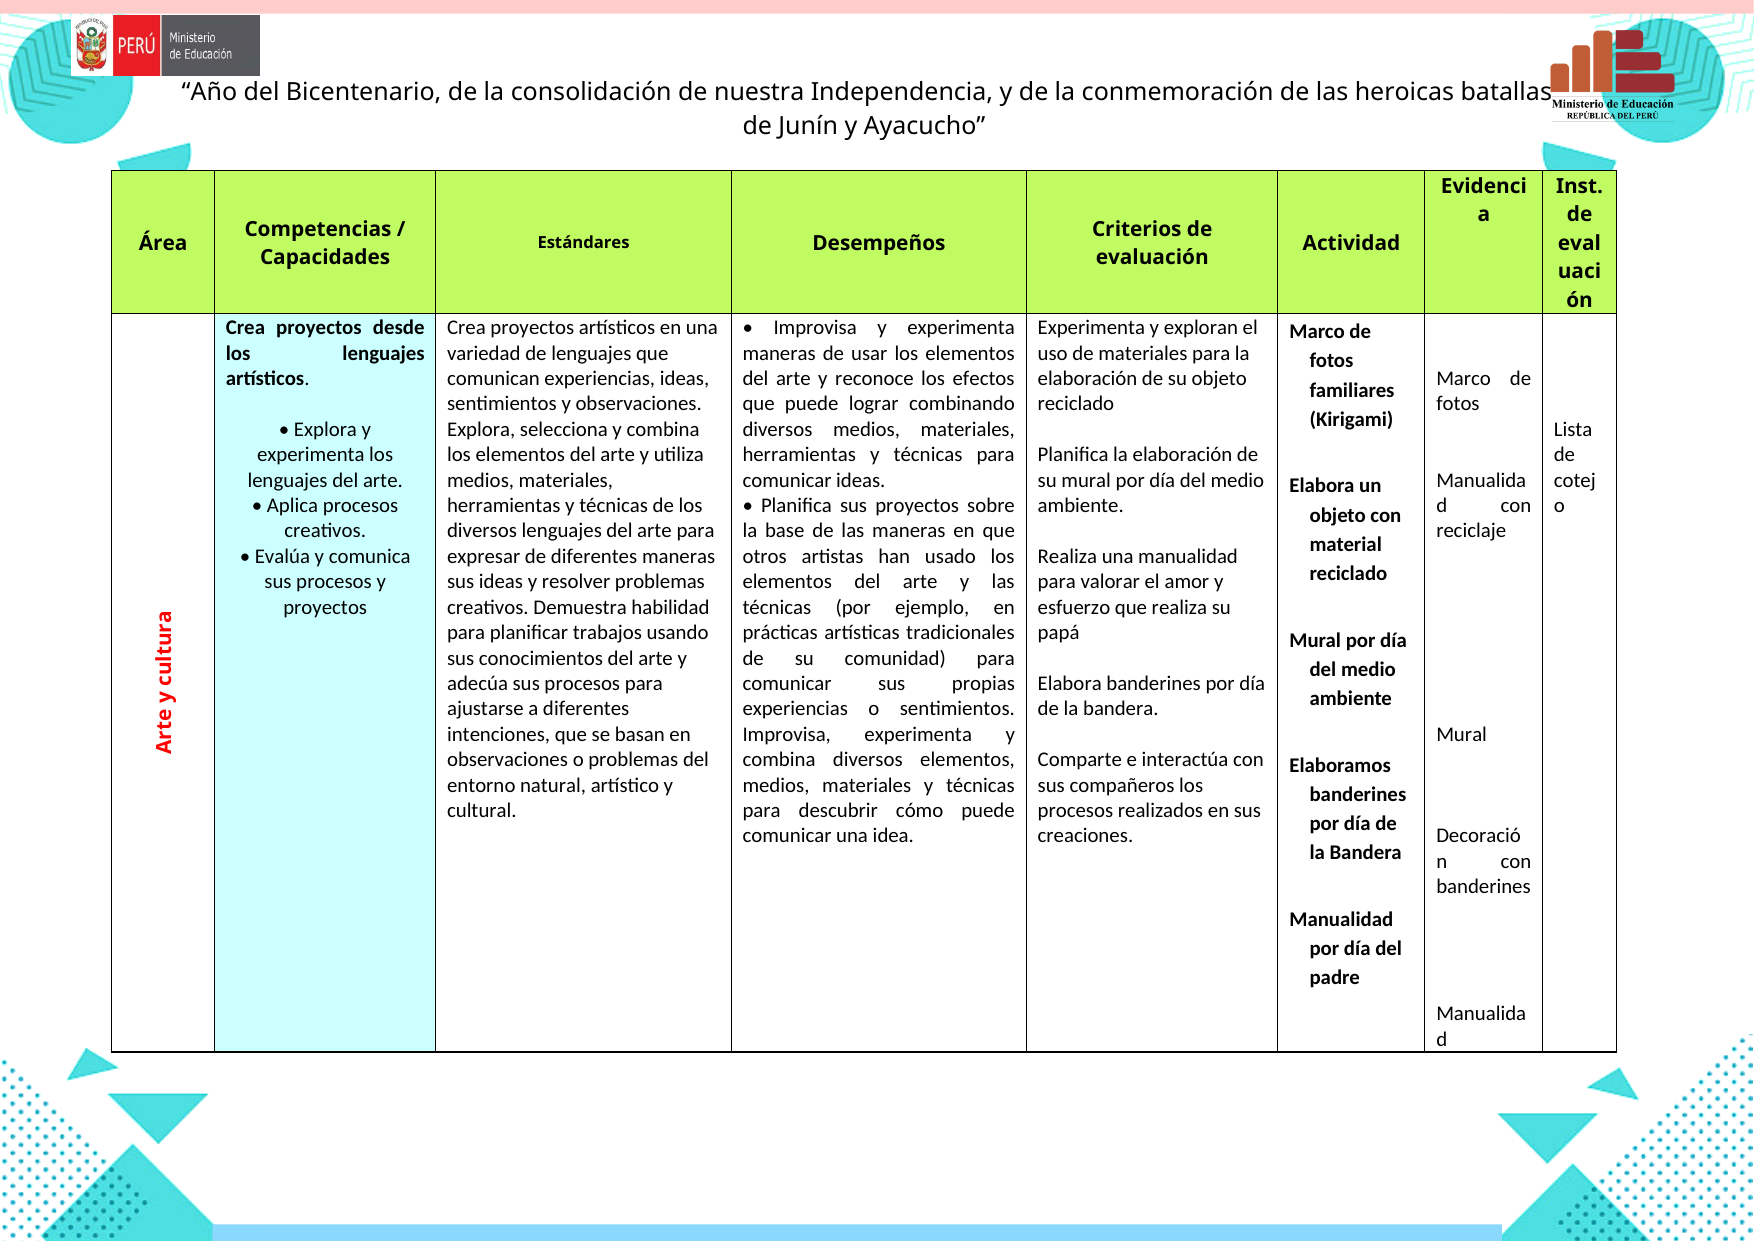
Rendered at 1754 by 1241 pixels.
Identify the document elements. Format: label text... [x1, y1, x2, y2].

table_cell Marco de fotos Manualidad con reciclaje Mural Decoración con banderines Manualidad [1425, 314, 1542, 1051]
table_cell Crea proyectos desde los lenguajes artísticos. • Explora y experimenta los lenguajes del arte. • Aplica procesos creativos. • Evalúa y comunica sus procesos y proyectos [215, 314, 435, 1051]
table_header Estándares [436, 171, 731, 313]
table_header Inst. de evaluación [1543, 171, 1616, 313]
table_cell Experimenta y exploran el uso de materiales para la elaboración de su objeto reciclado Planifica la elaboración de su mural por día del medio ambiente. Realiza una manualidad para valorar el amor y esfuerzo que realiza su papá Elabora banderines por día de la bandera. Comparte e interactúa con sus compañeros los procesos realizados en sus creaciones. [1027, 314, 1277, 1051]
table_header Evidencia [1425, 171, 1542, 313]
table_header Competencias / Capacidades [215, 171, 435, 313]
table_cell Marco de fotos familiares (Kirigami) Elabora un objeto con material reciclado Mural por día del medio ambiente Elaboramos banderines por día de la Bandera Manualidad por día del padre [1278, 314, 1424, 1051]
table_header Actividad [1278, 171, 1424, 313]
table_header Área [112, 171, 214, 313]
table_cell Lista de cotejo [1543, 314, 1616, 1051]
picture [1506, 14, 1754, 201]
table_cell Crea proyectos artísticos en una variedad de lenguajes que comunican experiencias, ideas, sentimientos y observaciones. Explora, selecciona y combina los elementos del arte y utiliza medios, materiales, herramientas y técnicas de los diversos lenguajes del arte para expresar de diferentes maneras sus ideas y resolver problemas creativos. Demuestra habilidad para planificar trabajos usando sus conocimientos del arte y adecúa sus procesos para ajustarse a diferentes intenciones, que se basan en observaciones o problemas del entorno natural, artístico y cultural. [436, 314, 731, 1051]
table_cell • Improvisa y experimenta maneras de usar los elementos del arte y reconoce los efectos que puede lograr combinando diversos medios, materiales, herramientas y técnicas para comunicar ideas. • Planifica sus proyectos sobre la base de las maneras en que otros artistas han usado los elementos del arte y las técnicas (por ejemplo, en prácticas artísticas tradicionales de su comunidad) para comunicar sus propias experiencias o sentimientos. Improvisa, experimenta y combina diversos elementos, medios, materiales y técnicas para descubrir cómo puede comunicar una idea. [732, 314, 1026, 1051]
table_header Desempeños [732, 171, 1026, 313]
picture [0, 14, 260, 202]
table_cell Arte y cultura [112, 314, 214, 1051]
picture [1447, 1034, 1753, 1241]
table_header Criterios de evaluación [1027, 171, 1277, 313]
picture [0, 1014, 259, 1241]
